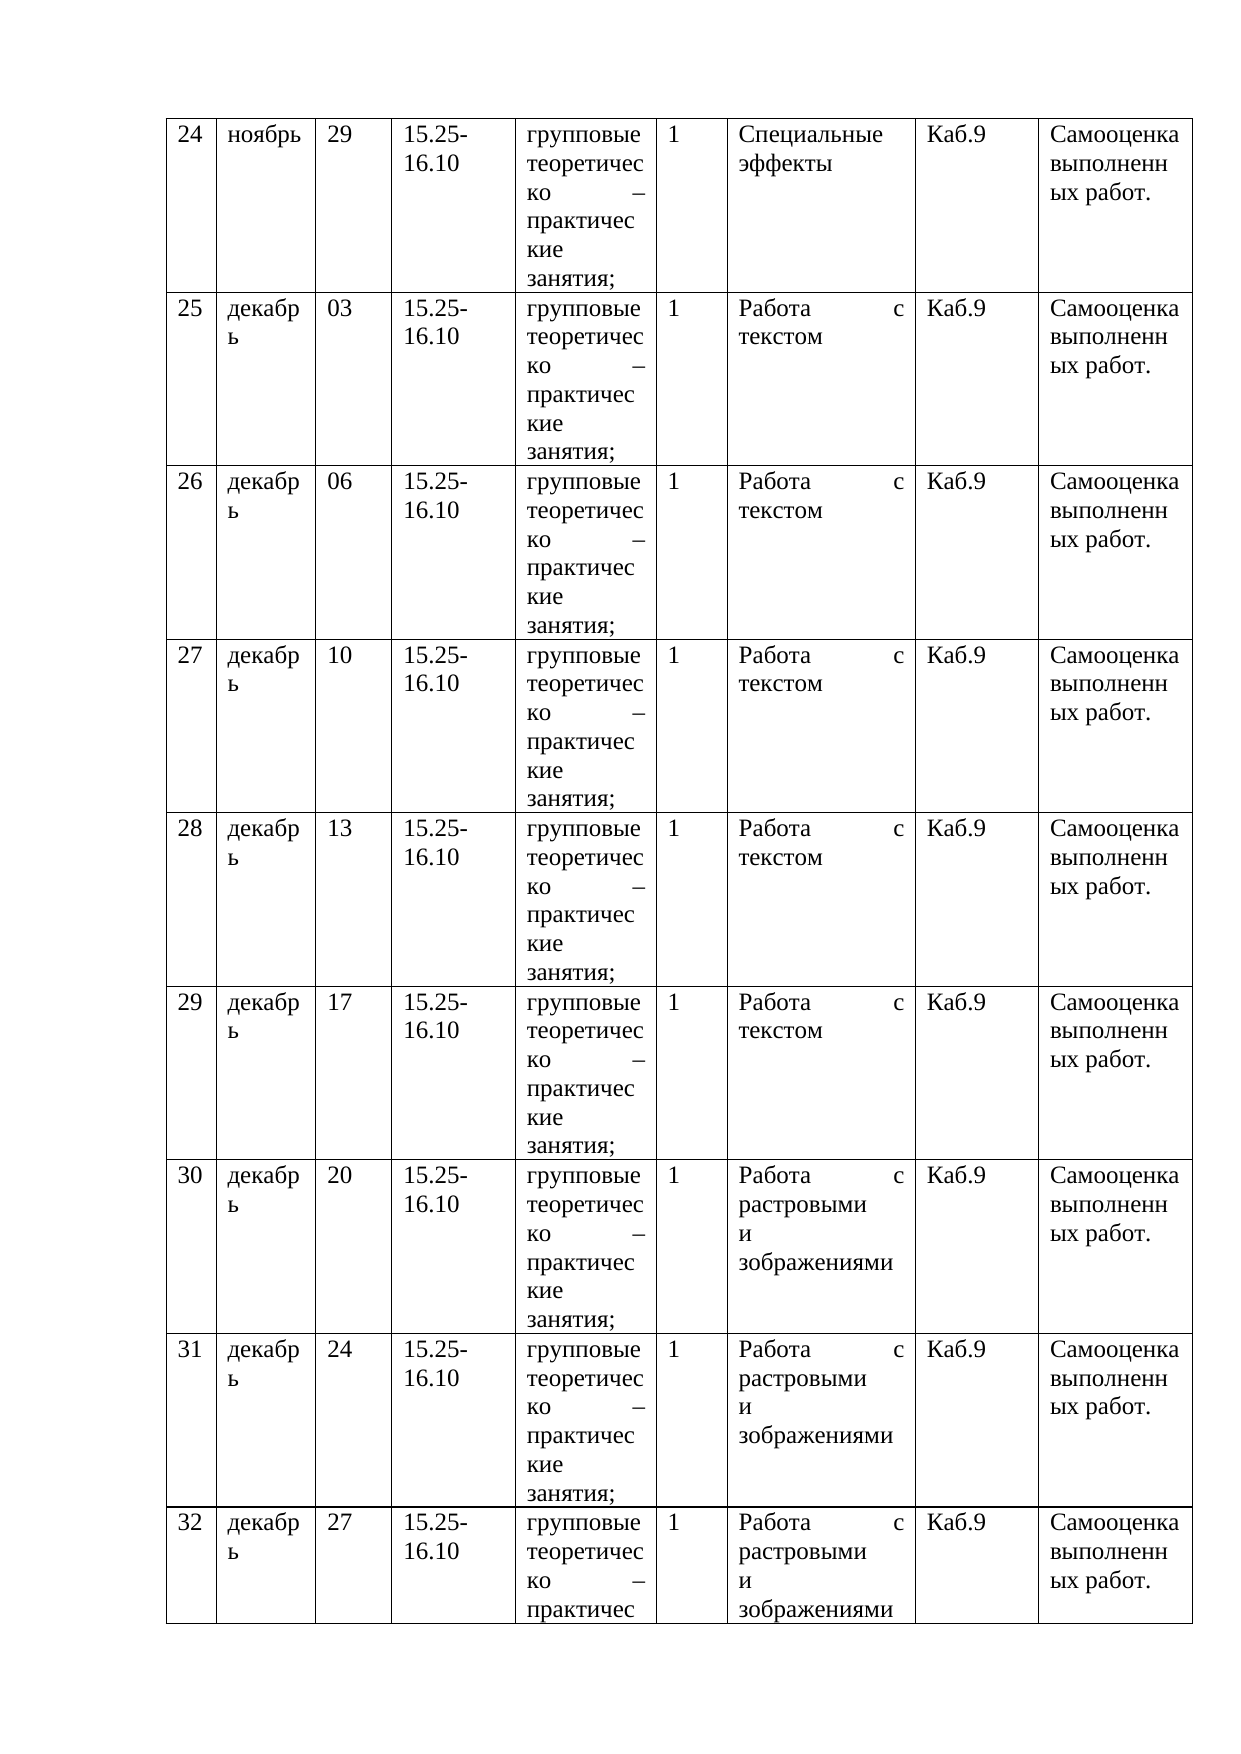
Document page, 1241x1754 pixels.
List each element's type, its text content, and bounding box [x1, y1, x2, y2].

table_cell 30 [167, 1160, 216, 1333]
table_cell 27 [316, 1508, 391, 1622]
table_cell Каб.9 [916, 466, 1038, 639]
table_cell 32 [167, 1508, 216, 1622]
table_cell 13 [316, 813, 391, 986]
table_cell Работа с текстом [728, 987, 915, 1159]
table_cell декабрь [217, 813, 315, 986]
table_cell групповые теоретическо – практические занятия; [516, 640, 656, 812]
table_cell декабрь [217, 293, 315, 465]
table_cell 20 [316, 1160, 391, 1333]
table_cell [516, 1334, 656, 1506]
table_cell Каб.9 [916, 1334, 1038, 1506]
table_cell 15.25-16.10 [392, 987, 515, 1159]
table_cell 15.25-16.10 [392, 466, 515, 639]
table_cell декабрь [217, 1160, 315, 1333]
table_cell Каб.9 [916, 1160, 1038, 1333]
table_cell 1 [657, 1508, 727, 1622]
table_cell 15.25-16.10 [392, 1334, 515, 1506]
table_cell декабрь [217, 466, 315, 639]
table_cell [1039, 1508, 1192, 1622]
table_cell Самооценка выполненных работ. [1039, 813, 1192, 986]
table_cell Работа с растровыми изображениями [728, 1160, 915, 1333]
table_cell 28 [167, 813, 216, 986]
table_cell 1 [657, 987, 727, 1159]
table_cell групповые теоретическо – практические занятия; [516, 466, 656, 639]
table_cell 15.25-16.10 [392, 1508, 515, 1622]
table_cell Каб.9 [916, 1508, 1038, 1622]
table_cell декабрь [217, 640, 315, 812]
table_cell 15.25-16.10 [392, 813, 515, 986]
table_cell 31 [167, 1334, 216, 1506]
table_cell 15.25-16.10 [392, 1160, 515, 1333]
table_cell Работа с растровыми изображениями [728, 1334, 915, 1506]
table_cell 24 [167, 119, 216, 292]
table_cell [516, 293, 656, 465]
table_cell 24 [316, 1334, 391, 1506]
table_cell Каб.9 [916, 119, 1038, 292]
table_cell групповые теоретическо – практические занятия; [516, 1160, 656, 1333]
table_cell 06 [316, 466, 391, 639]
table_cell Каб.9 [916, 987, 1038, 1159]
table_cell ноябрь [217, 119, 315, 292]
table_cell 1 [657, 640, 727, 812]
table_cell 03 [316, 293, 391, 465]
table_cell 15.25-16.10 [392, 119, 515, 292]
table_cell 1 [657, 293, 727, 465]
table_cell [728, 1508, 915, 1622]
table_cell Каб.9 [916, 813, 1038, 986]
table_cell 17 [316, 987, 391, 1159]
table_cell Работа с текстом [728, 640, 915, 812]
table_cell 26 [167, 466, 216, 639]
table_cell декабрь [217, 1508, 315, 1622]
table_cell 10 [316, 640, 391, 812]
table_cell Самооценка выполненных работ. [1039, 293, 1192, 465]
table_cell 1 [657, 1160, 727, 1333]
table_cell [516, 1508, 656, 1622]
table_cell 1 [657, 813, 727, 986]
table_cell 1 [657, 466, 727, 639]
table_cell Самооценка выполненных работ. [1039, 640, 1192, 812]
table_cell 29 [167, 987, 216, 1159]
table_cell 15.25-16.10 [392, 293, 515, 465]
table_cell 1 [657, 1334, 727, 1506]
table_cell Специальные эффекты [728, 119, 915, 292]
table_cell Каб.9 [916, 293, 1038, 465]
table_cell Самооценка выполненных работ. [1039, 1160, 1192, 1333]
table_cell Самооценка выполненных работ. [1039, 466, 1192, 639]
table_cell Самооценка выполненных работ. [1039, 987, 1192, 1159]
table_cell 15.25-16.10 [392, 640, 515, 812]
table_cell групповые теоретическо – практические занятия; [516, 987, 656, 1159]
table_cell Работа с текстом [728, 293, 915, 465]
table_cell 1 [657, 119, 727, 292]
table_cell 25 [167, 293, 216, 465]
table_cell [1039, 119, 1192, 292]
table_cell групповые теоретическо – практические занятия; [516, 813, 656, 986]
table_cell Работа с текстом [728, 813, 915, 986]
table_cell Каб.9 [916, 640, 1038, 812]
table_cell 27 [167, 640, 216, 812]
table_cell декабрь [217, 1334, 315, 1506]
table_cell Работа с текстом [728, 466, 915, 639]
table_cell декабрь [217, 987, 315, 1159]
table_cell 29 [316, 119, 391, 292]
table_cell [516, 119, 656, 292]
table_cell Самооценка выполненных работ. [1039, 1334, 1192, 1506]
